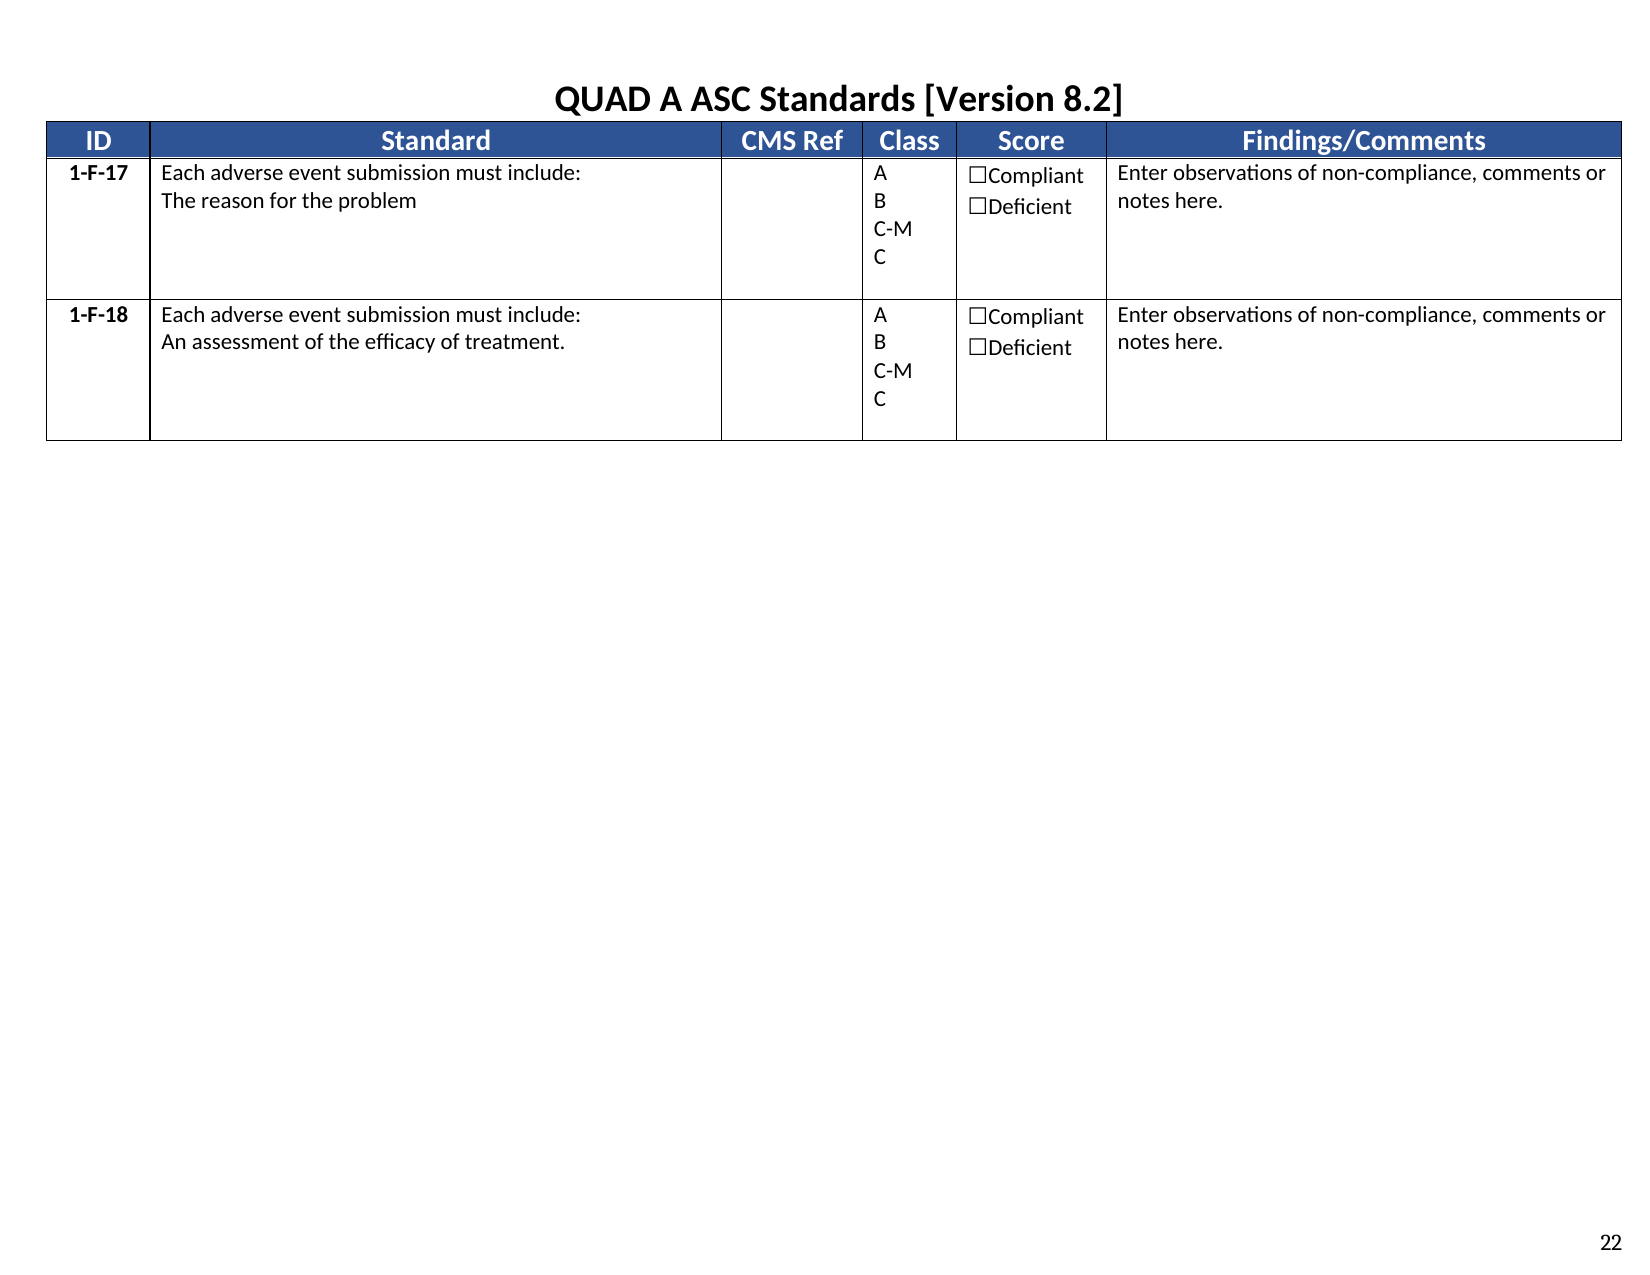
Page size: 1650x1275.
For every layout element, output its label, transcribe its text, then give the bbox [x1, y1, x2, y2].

table_header Score [957, 122, 1106, 157]
table_cell A B C-M C [863, 300, 956, 440]
table_cell [722, 159, 862, 299]
table_cell 1-F-17 [47, 159, 149, 299]
table_cell A B C-M C [863, 159, 956, 299]
table_cell Each adverse event submission must include: The reason for the problem [151, 159, 721, 299]
table_cell Each adverse event submission must include: An assessment of the efficacy of treatment. [151, 300, 721, 440]
table_header Standard [151, 122, 721, 157]
table_cell [722, 300, 862, 440]
table_header CMS Ref [722, 122, 862, 157]
table_header ID [47, 122, 149, 157]
table_cell 1-F-18 [47, 300, 149, 440]
table_header Findings/Comments [1107, 122, 1621, 157]
table_cell ☐Compliant ☐Deficient [957, 300, 1106, 440]
table_header Class [863, 122, 956, 157]
table_cell ☐Compliant ☐Deficient [957, 159, 1106, 299]
